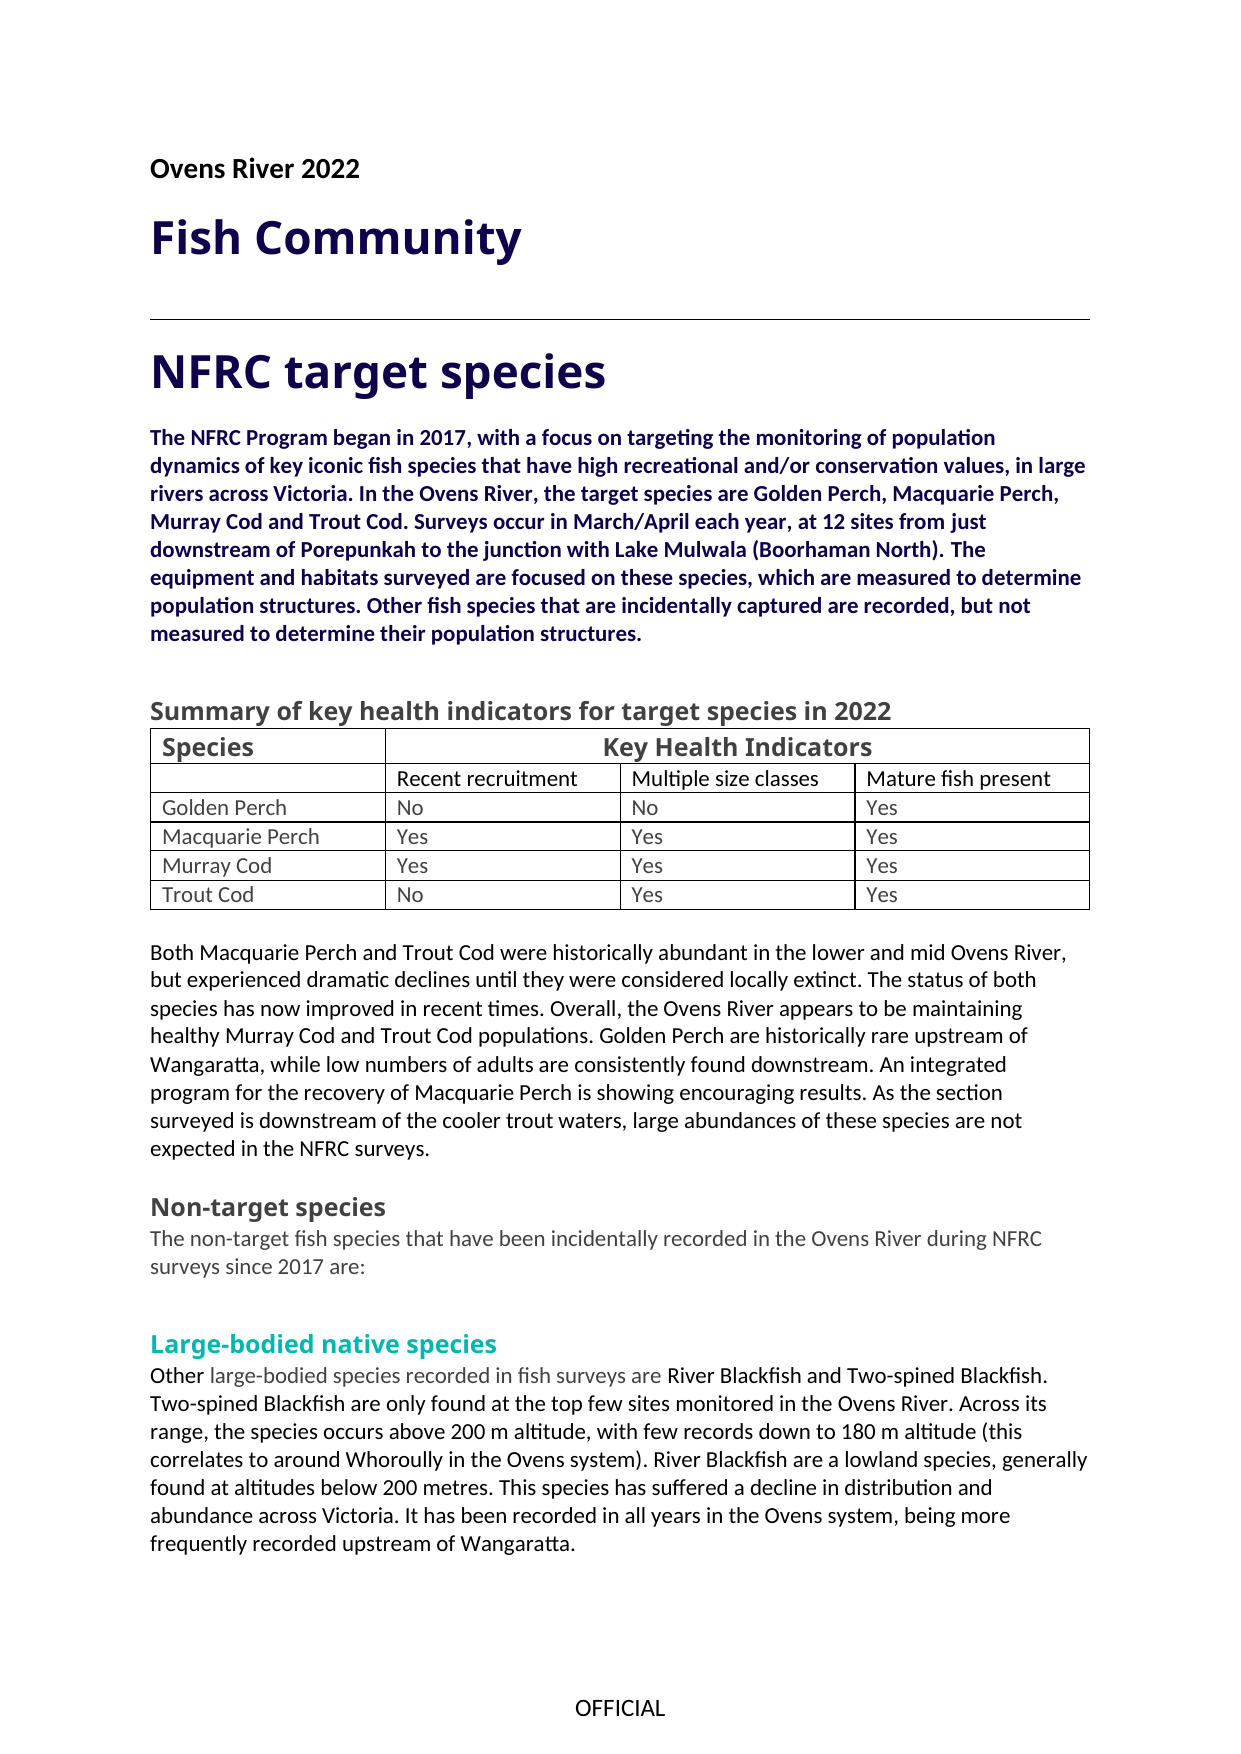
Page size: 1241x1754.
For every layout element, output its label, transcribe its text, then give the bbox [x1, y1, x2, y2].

table_cell Yes [386, 823, 620, 850]
text Large-bodied native species [150, 1327, 1090, 1361]
table_header Species [151, 729, 385, 763]
table_cell Yes [856, 793, 1089, 821]
table_cell Multiple size classes [621, 764, 854, 792]
table_cell Yes [621, 881, 854, 908]
table_cell Mature fish present [856, 764, 1089, 792]
text The non-target fish species that have been incidentally recorded in the Ovens River during NFRC surveys since 2017 are: [150, 1224, 1090, 1280]
text Ovens River 2022 [150, 150, 1090, 186]
table_cell Murray Cod [151, 851, 385, 879]
text Summary of key health indicators for target species in 2022 [150, 694, 1090, 728]
table_cell [151, 764, 385, 792]
text Both Macquarie Perch and Trout Cod were historically abundant in the lower and mid Ovens River, but experienced dramatic declines until they were considered locally extinct. The status of both species has now improved in recent times. Overall, the Ovens River appears to be maintaining healthy Murray Cod and Trout Cod populations. Golden Perch are historically rare upstream of Wangaratta, while low numbers of adults are consistently found downstream. An integrated program for the recovery of Macquarie Perch is showing encouraging results. As the section surveyed is downstream of the cooler trout waters, large abundances of these species are not expected in the NFRC surveys. [150, 938, 1090, 1162]
table_cell No [621, 793, 854, 821]
table_cell Trout Cod [151, 881, 385, 908]
table_cell Yes [856, 881, 1089, 908]
table_cell Yes [856, 823, 1089, 850]
table_cell Recent recruitment [386, 764, 620, 792]
text Non-target species [150, 1190, 1090, 1224]
text Fish Community [150, 205, 1090, 267]
text Other large-bodied species recorded in fish surveys are River Blackfish and Two-spined Blackfish. Two-spined Blackfish are only found at the top few sites monitored in the Ovens River. Across its range, the species occurs above 200 m altitude, with few records down to 180 m altitude (this correlates to around Whoroully in the Ovens system). River Blackfish are a lowland species, generally found at altitudes below 200 metres. This species has suffered a decline in distribution and abundance across Victoria. It has been recorded in all years in the Ovens system, being more frequently recorded upstream of Wangaratta. [150, 1361, 1090, 1557]
table_header Key Health Indicators [386, 729, 1089, 763]
text The NFRC Program began in 2017, with a focus on targeting the monitoring of population dynamics of key iconic fish species that have high recreational and/or conservation values, in large rivers across Victoria. In the Ovens River, the target species are Golden Perch, Macquarie Perch, Murray Cod and Trout Cod. Surveys occur in March/April each year, at 12 sites from just downstream of Porepunkah to the junction with Lake Mulwala (Boorhaman North). The equipment and habitats surveyed are focused on these species, which are measured to determine population structures. Other fish species that are incidentally captured are recorded, but not measured to determine their population structures. [150, 423, 1090, 647]
table_cell Golden Perch [151, 793, 385, 821]
table_cell Yes [386, 851, 620, 879]
table_cell No [386, 881, 620, 908]
table_cell Yes [621, 851, 854, 879]
text NFRC target species [150, 339, 1090, 401]
table_cell No [386, 793, 620, 821]
table_cell Macquarie Perch [151, 823, 385, 850]
table_cell Yes [621, 823, 854, 850]
table_cell Yes [856, 851, 1089, 879]
